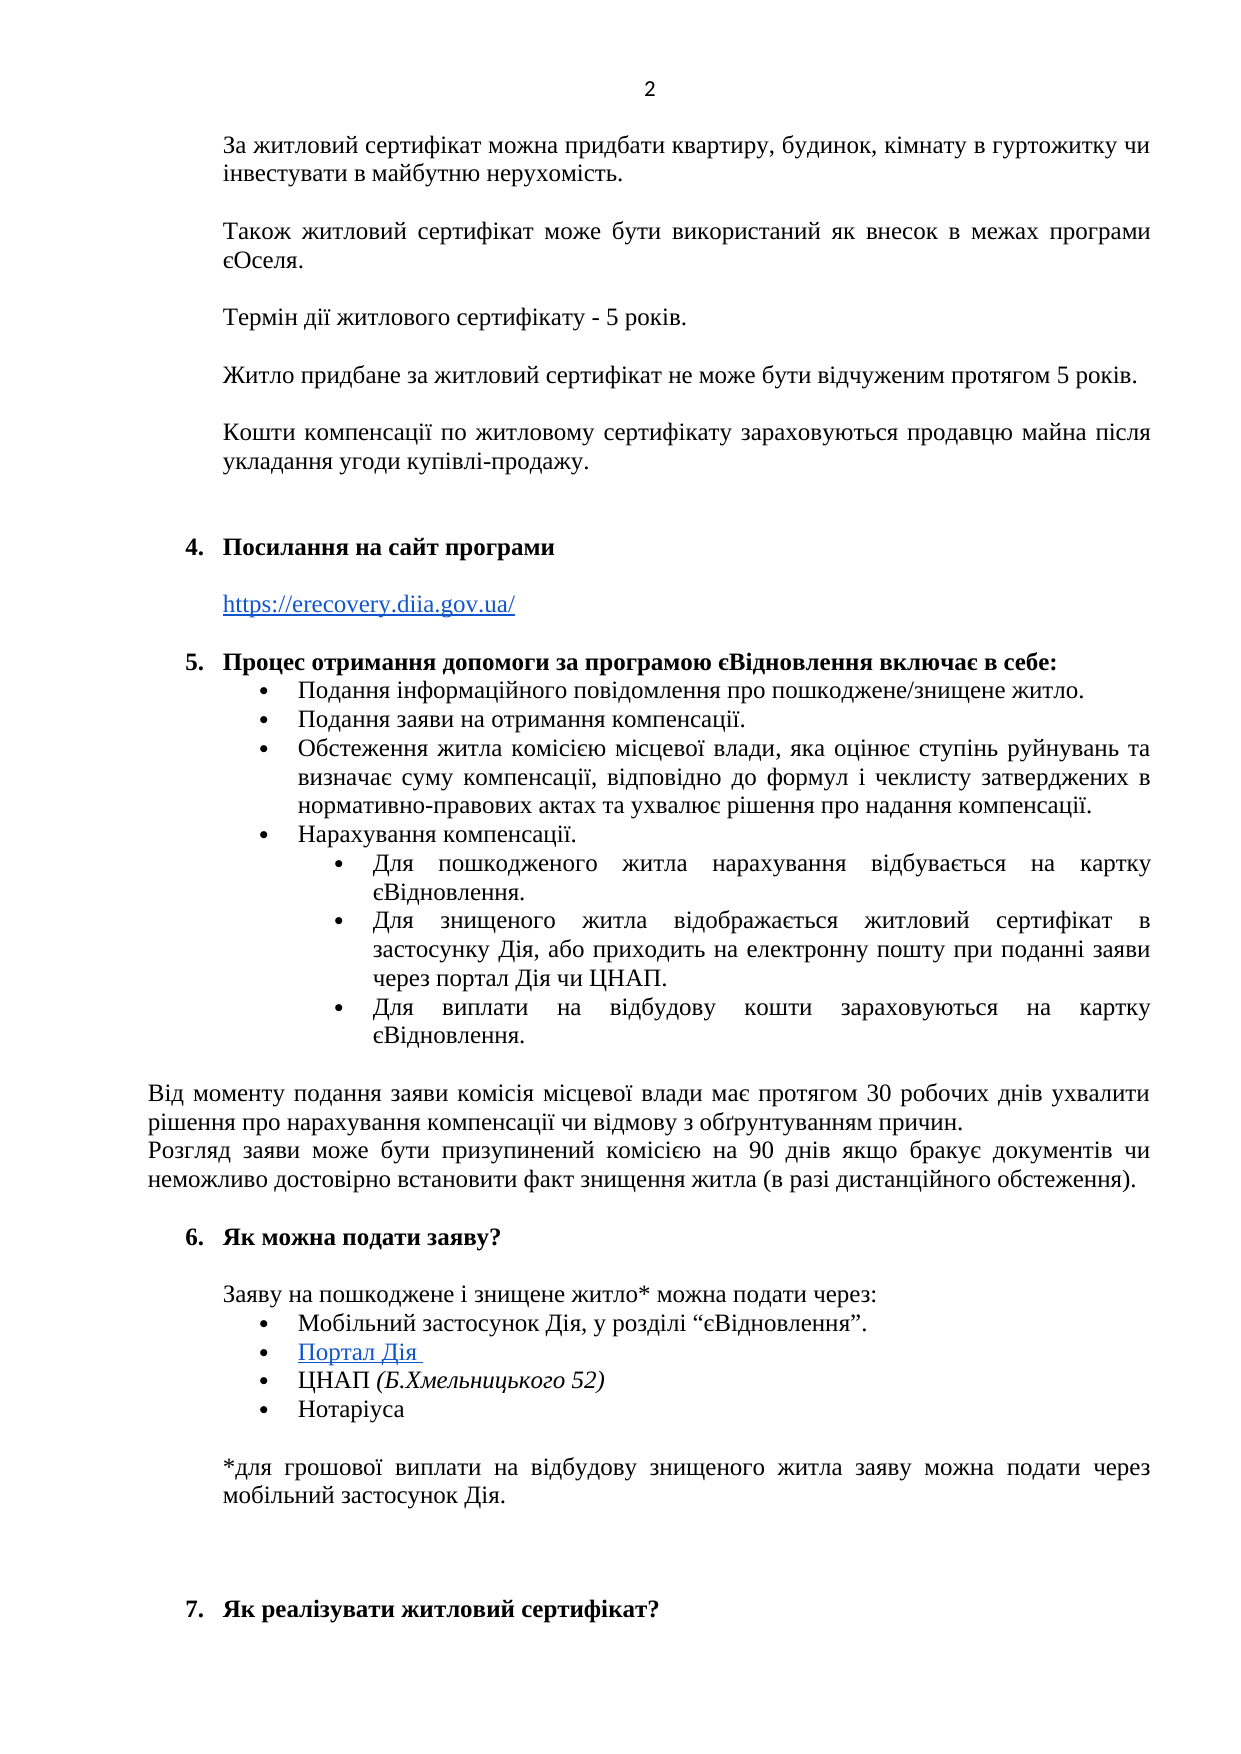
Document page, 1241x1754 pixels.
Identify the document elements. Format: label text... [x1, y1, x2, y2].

text Кошти компенсації по житловому сертифікату зараховуються продавцю майна після укладання угоди купівлі-продажу. [223, 417, 1152, 475]
list Подання інформаційного повідомлення про пошкоджене/знищене житло. [260, 675, 1152, 704]
list Мобільний застосунок Дія, у розділі “єВідновлення”. [260, 1308, 1152, 1337]
list Посилання на сайт програми [185, 532, 1152, 560]
text *для грошової виплати на відбудову знищеного житла заяву можна подати через мобільний застосунок Дія. [223, 1452, 1152, 1509]
list Обстеження житла комісією місцевої влади, яка оцінює ступінь руйнувань та визначає суму компенсації, відповідно до формул і чеклисту затверджених в нормативно-правових актах та ухвалює рішення про надання компенсації. [260, 733, 1152, 819]
list Портал Дія [260, 1337, 1152, 1365]
list Процес отримання допомоги за програмою єВідновлення включає в себе: [185, 647, 1152, 675]
text Від моменту подання заяви комісія місцевої влади має протягом 30 робочих днів ухвалити рішення про нарахування компенсації чи відмову з обґрунтуванням причин. [148, 1078, 1152, 1135]
list Як можна подати заяву? [185, 1222, 1152, 1250]
list Подання заяви на отримання компенсації. [260, 704, 1152, 733]
text Термін дії житлового сертифікату - 5 років. [223, 302, 1152, 331]
list Як реалізувати житловий сертифікат? [185, 1594, 1152, 1623]
text Заяву на пошкоджене і знищене житло* можна подати через: [223, 1279, 1152, 1308]
list Для знищеного житла відображається житловий сертифікат в застосунку Дія, або приходить на електронну пошту при поданні заяви через портал Дія чи ЦНАП. [335, 905, 1152, 992]
text Також житловий сертифікат може бути використаний як внесок в межах програми єОселя. [223, 216, 1152, 273]
text Житло придбане за житловий сертифікат не може бути відчуженим протягом 5 років. [223, 360, 1152, 388]
text За житловий сертифікат можна придбати квартиру, будинок, кімнату в гуртожитку чи інвестувати в майбутню нерухомість. [223, 130, 1152, 187]
list Нотаріуса [260, 1394, 1152, 1423]
list Нарахування компенсації. [260, 819, 1152, 848]
text https://erecovery.diia.gov.ua/ [223, 589, 1152, 618]
list Для пошкодженого житла нарахування відбувається на картку єВідновлення. [335, 848, 1152, 905]
list ЦНАП (Б.Хмельницького 52) [260, 1365, 1152, 1394]
text Розгляд заяви може бути призупинений комісією на 90 днів якщо бракує документів чи неможливо достовірно встановити факт знищення житла (в разі дистанційного обстеження). [148, 1135, 1152, 1193]
list Для виплати на відбудову кошти зараховуються на картку єВідновлення. [335, 992, 1152, 1049]
